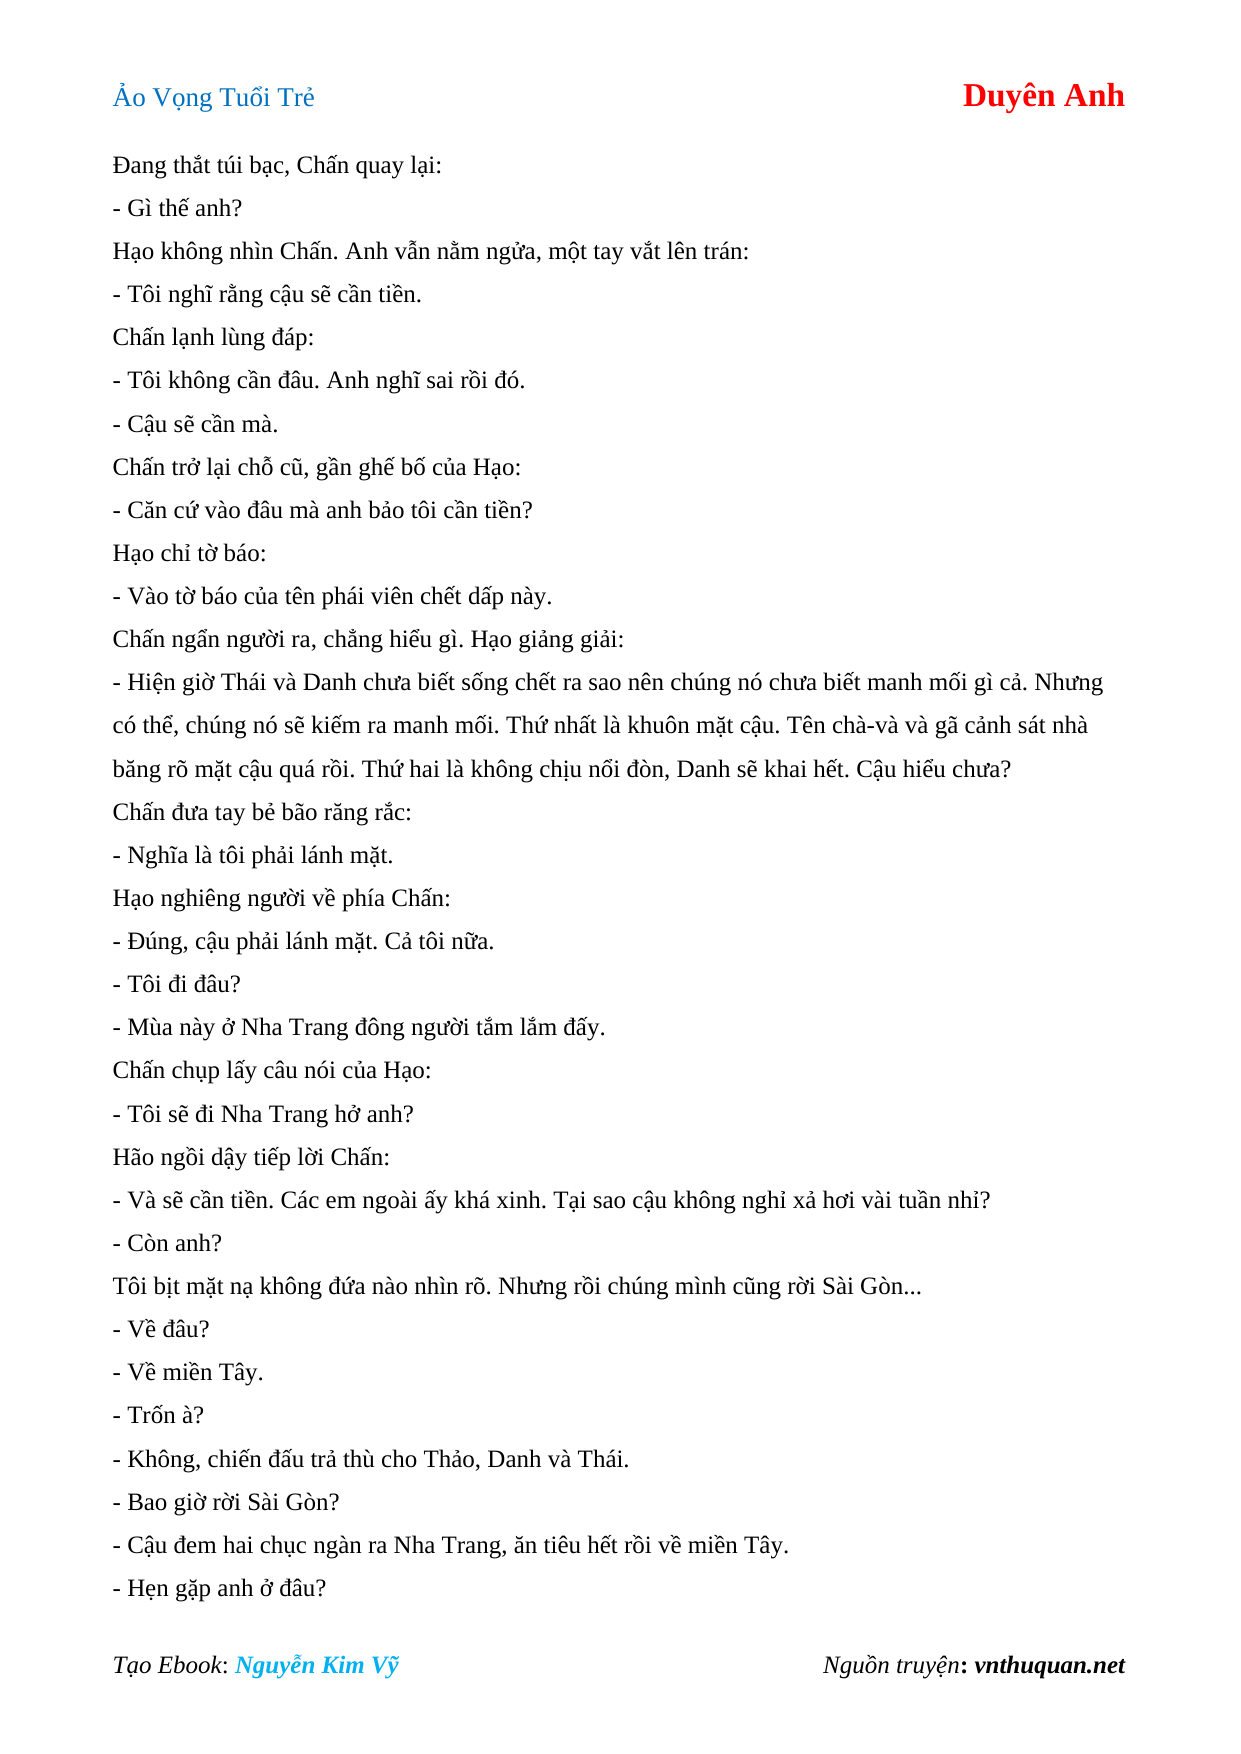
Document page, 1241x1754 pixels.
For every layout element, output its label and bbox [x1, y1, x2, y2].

text [112, 150, 1128, 1602]
